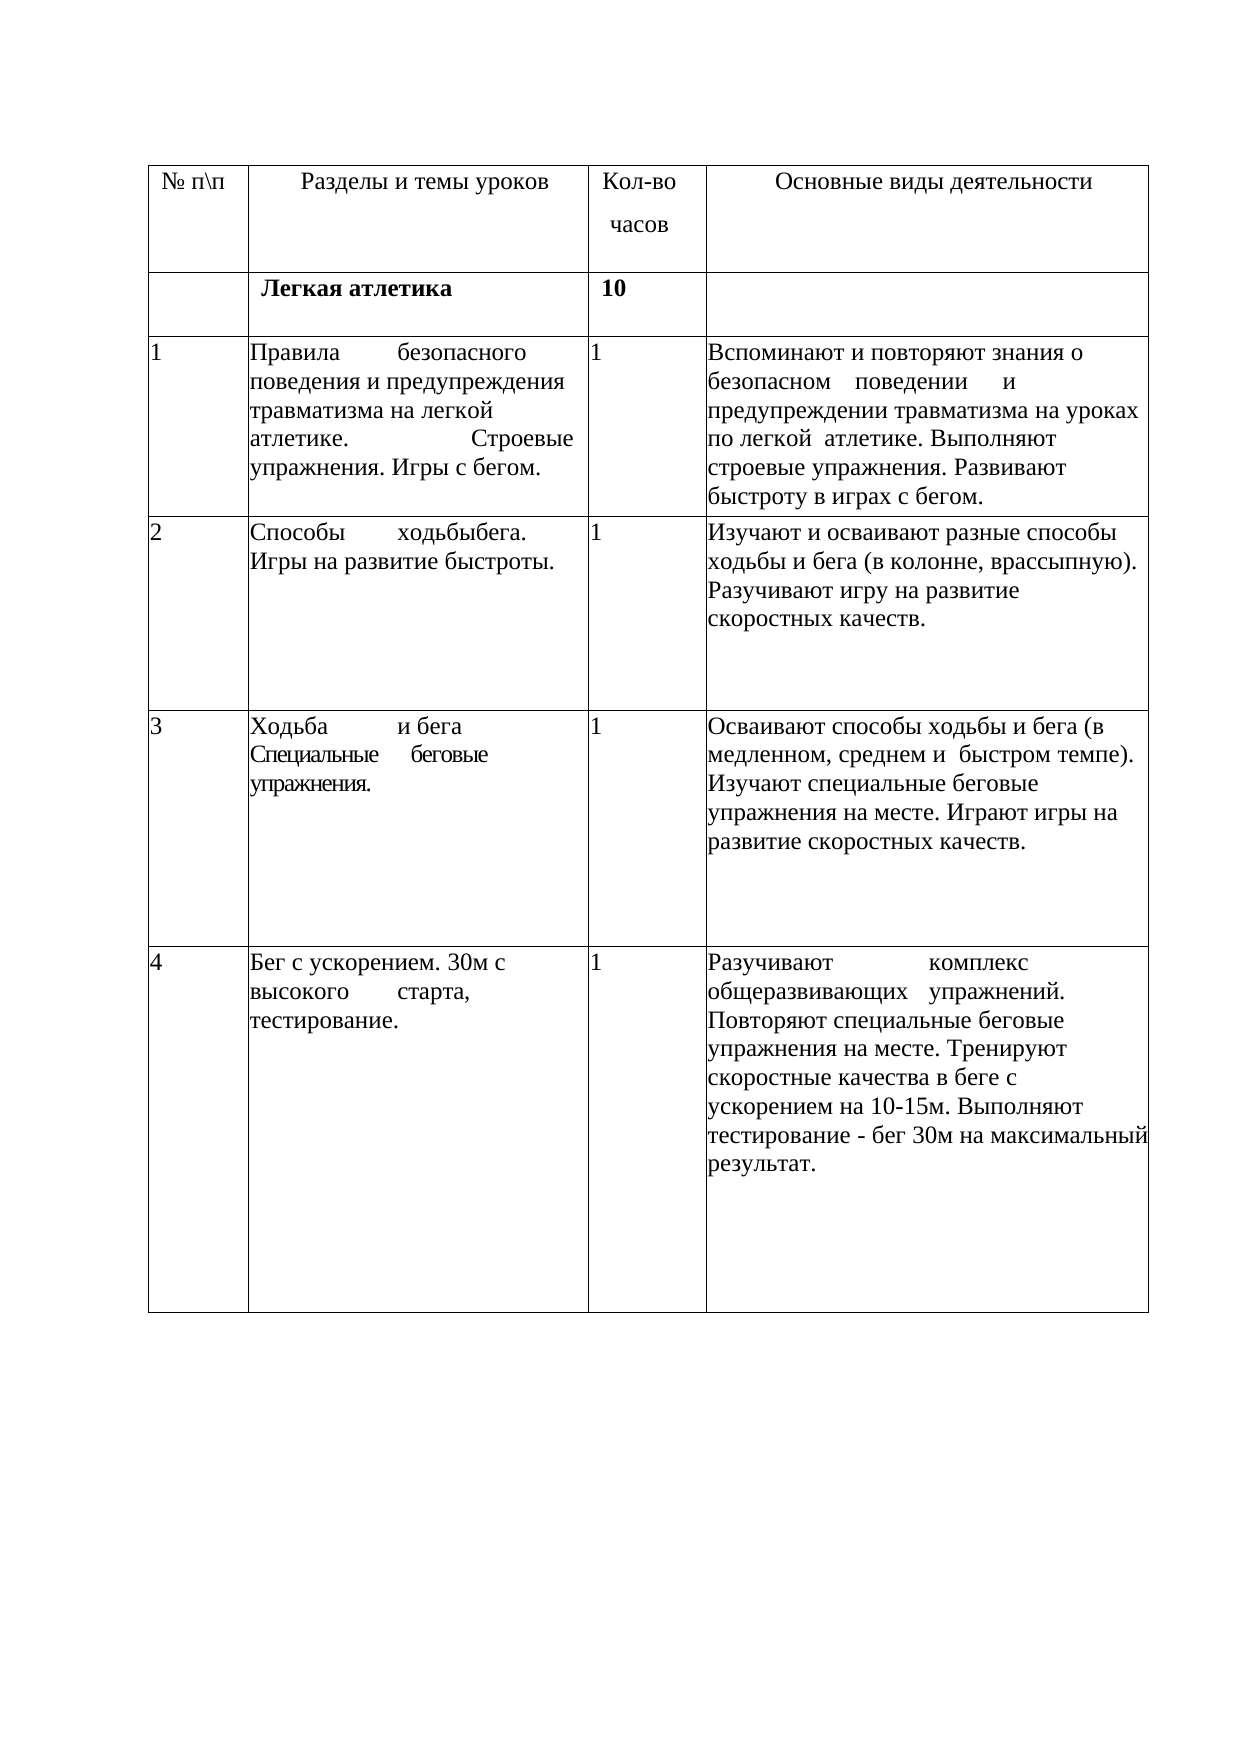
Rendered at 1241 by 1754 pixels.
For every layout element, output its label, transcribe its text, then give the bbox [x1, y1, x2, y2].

table_cell 1 [589, 337, 706, 516]
table_header Основные виды деятельности [707, 166, 1148, 272]
table_header Разделы и темы уроков [249, 166, 588, 272]
table_cell Разучивают комплекс общеразвивающих упражнений. Повторяют специальные беговые упражнения на месте. Тренируют скоростные качества в беге с ускорением на 10-15м. Выполняют тестирование - бег 30м на максимальный результат. [707, 947, 1148, 1312]
table_cell Способы ходьбыбега. Игры на развитие быстроты. [249, 517, 588, 710]
table_header № п\п [149, 166, 248, 272]
table_cell [707, 273, 1148, 336]
table_cell 1 [589, 711, 706, 946]
table_cell 3 [149, 711, 248, 946]
table_cell Ходьба и бега Специальные беговые упражнения. [249, 711, 588, 946]
table_cell Бег с ускорением. 30м с высокого старта, тестирование. [249, 947, 588, 1312]
table_cell 2 [149, 517, 248, 710]
table_cell Изучают и осваивают разные способы ходьбы и бега (в колонне, врассыпную). Разучивают игру на развитие скоростных качеств. [707, 517, 1148, 710]
table_cell 1 [149, 337, 248, 516]
table_cell 4 [149, 947, 248, 1312]
table_cell [149, 273, 248, 336]
table_cell Правила безопасного поведения и предупреждения травматизма на легкой атлетике. Строевые упражнения. Игры с бегом. [249, 337, 588, 516]
table_header Кол-во часов [589, 166, 706, 272]
table_cell 1 [589, 517, 706, 710]
table_cell 1 [589, 947, 706, 1312]
table_cell 10 [589, 273, 706, 336]
table_cell Легкая атлетика [249, 273, 588, 336]
table_cell Вспоминают и повторяют знания о безопасном поведении и предупреждении травматизма на уроках по легкой атлетике. Выполняют строевые упражнения. Развивают быстроту в играх с бегом. [707, 337, 1148, 516]
table_cell Осваивают способы ходьбы и бега (в медленном, среднем и быстром темпе). Изучают специальные беговые упражнения на месте. Играют игры на развитие скоростных качеств. [707, 711, 1148, 946]
